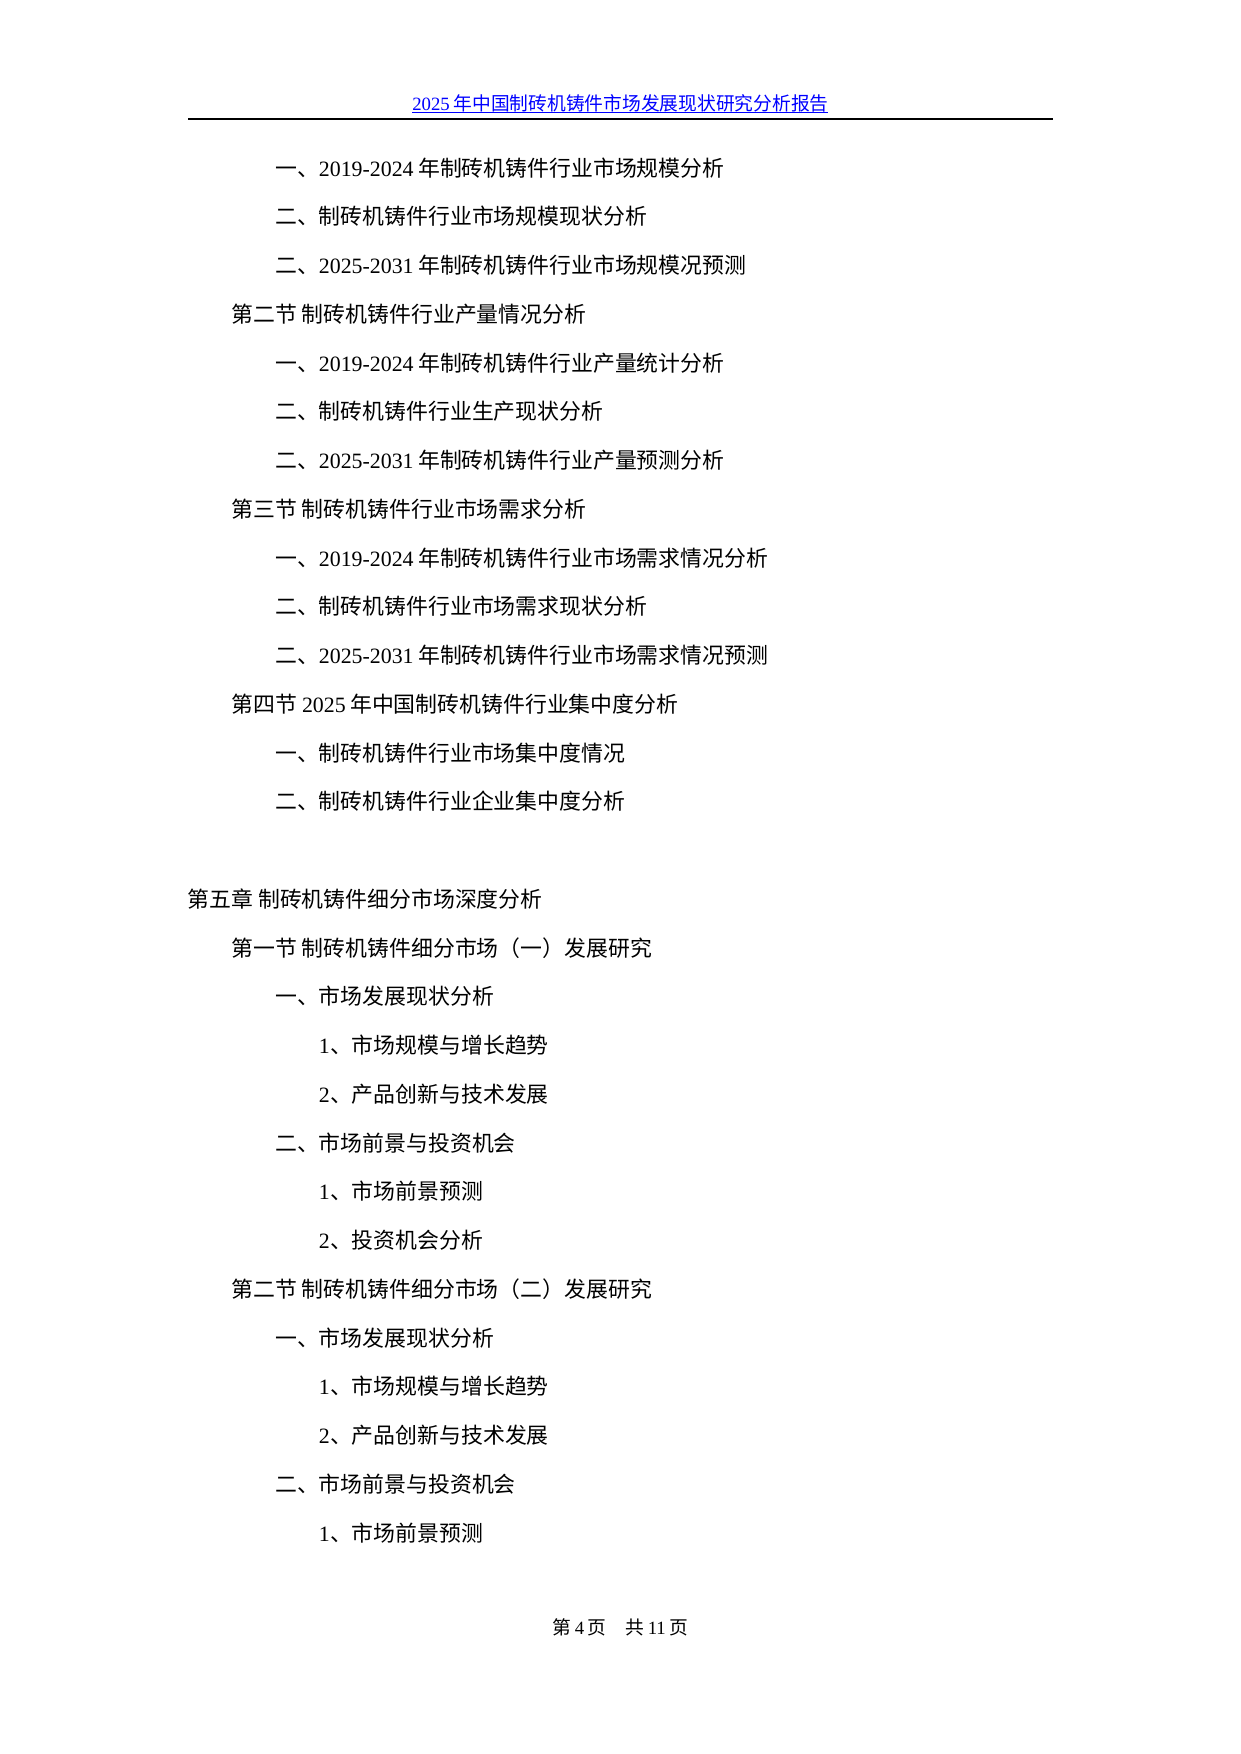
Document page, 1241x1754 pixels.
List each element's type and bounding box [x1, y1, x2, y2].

text [187, 150, 1053, 1548]
